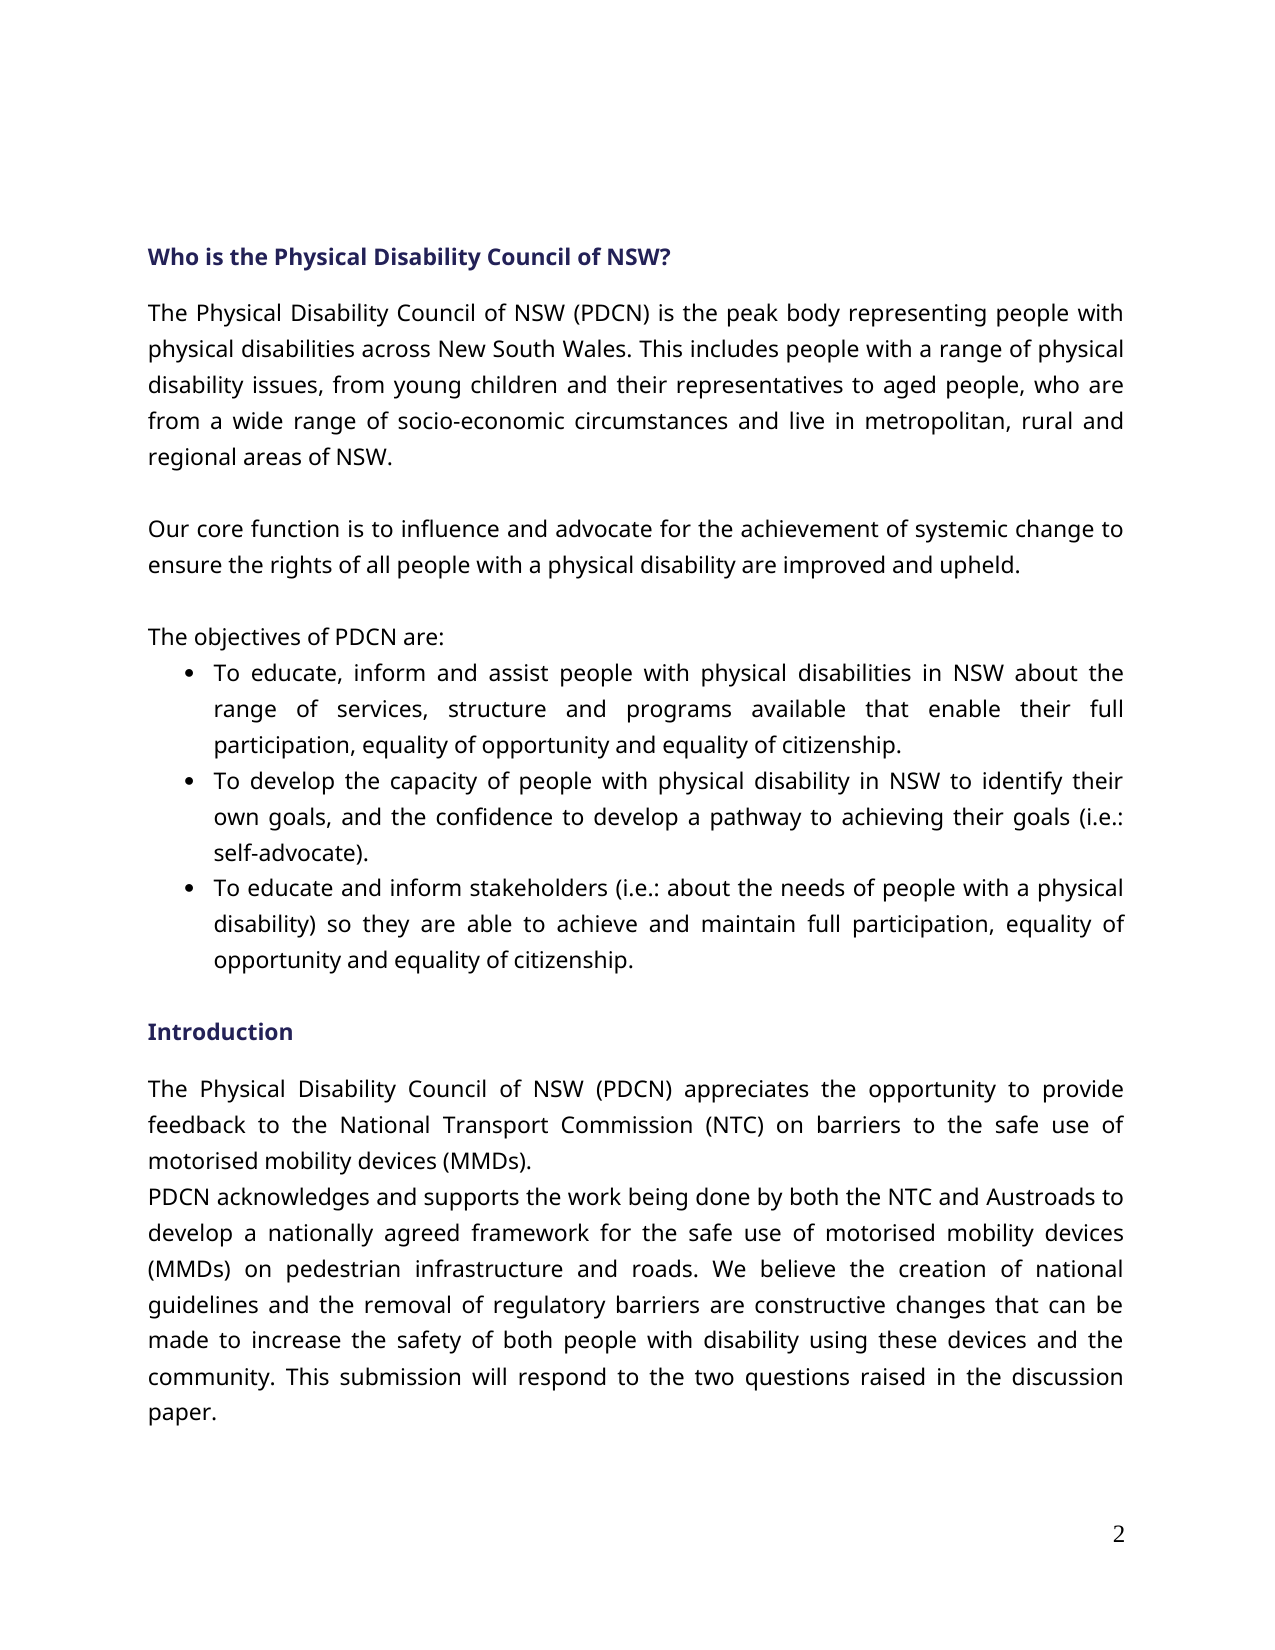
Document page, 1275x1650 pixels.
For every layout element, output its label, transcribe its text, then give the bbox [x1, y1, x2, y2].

text The Physical Disability Council of NSW (PDCN) is the peak body representing people with physical disabilities across New South Wales. This includes people with a range of physical disability issues, from young children and their representatives to aged people, who are from a wide range of socio-economic circumstances and live in metropolitan, rural and regional areas of NSW. [148, 297, 1125, 472]
list To educate and inform stakeholders (i.e.: about the needs of people with a physical disability) so they are able to achieve and maintain full participation, equality of opportunity and equality of citizenship. [185, 872, 1125, 976]
subtitle Introduction [148, 1016, 1125, 1047]
text Our core function is to influence and advocate for the achievement of systemic change to ensure the rights of all people with a physical disability are improved and upheld. [148, 513, 1125, 580]
list To develop the capacity of people with physical disability in NSW to identify their own goals, and the confidence to develop a pathway to achieving their goals (i.e.: self-advocate). [185, 764, 1125, 868]
list To educate, inform and assist people with physical disabilities in NSW about the range of services, structure and programs available that enable their full participation, equality of opportunity and equality of citizenship. [185, 657, 1125, 760]
subtitle Who is the Physical Disability Council of NSW? [148, 241, 1125, 272]
text The Physical Disability Council of NSW (PDCN) appreciates the opportunity to provide feedback to the National Transport Commission (NTC) on barriers to the safe use of motorised mobility devices (MMDs). [148, 1073, 1125, 1176]
text The objectives of PDCN are: [148, 621, 1125, 652]
text PDCN acknowledges and supports the work being done by both the NTC and Austroads to develop a nationally agreed framework for the safe use of motorised mobility devices (MMDs) on pedestrian infrastructure and roads. We believe the creation of national guidelines and the removal of regulatory barriers are constructive changes that can be made to increase the safety of both people with disability using these devices and the community. This submission will respond to the two questions raised in the discussion paper. [148, 1181, 1125, 1428]
